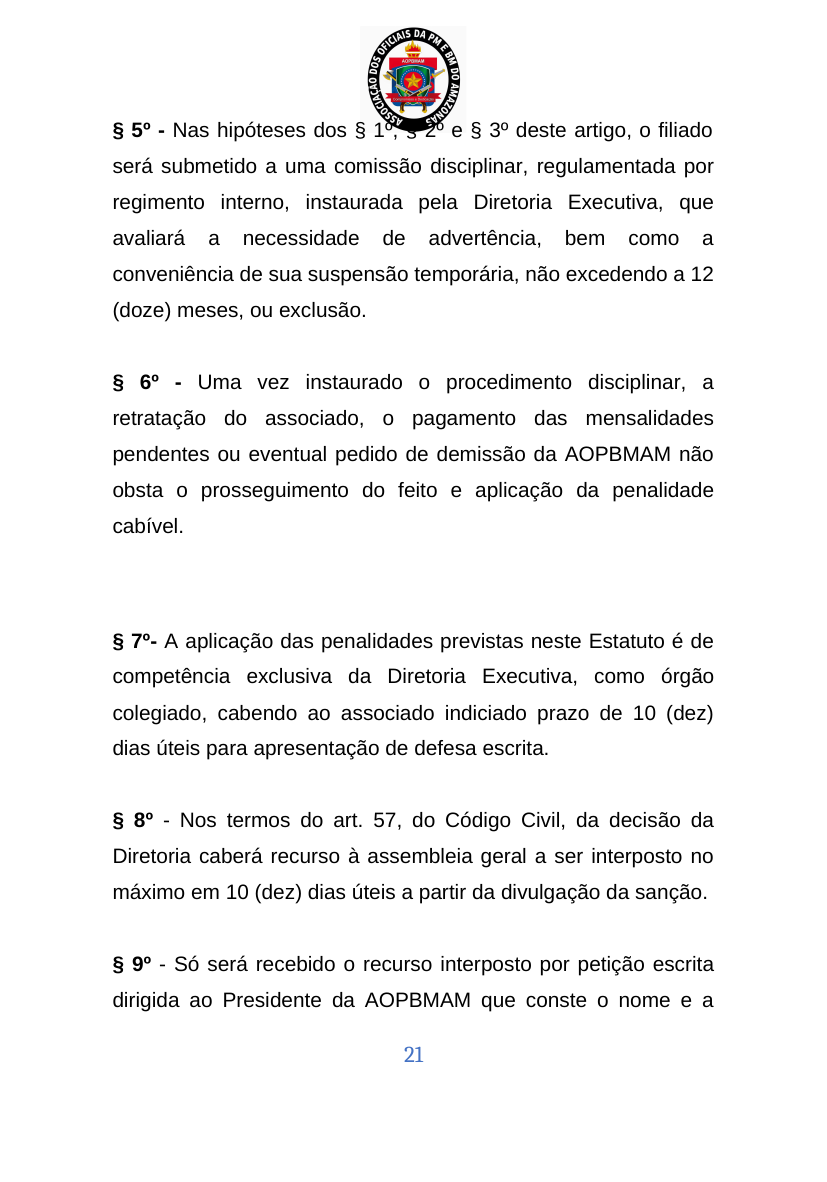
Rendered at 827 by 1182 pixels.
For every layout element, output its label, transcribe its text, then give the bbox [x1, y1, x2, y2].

text § 8º - Nos termos do art. 57, do Código Civil, da decisão da Diretoria caberá recurso à assembleia geral a ser interposto no máximo em 10 (dez) dias úteis a partir da divulgação da sanção. [112, 808, 714, 904]
text § 5º - Nas hipóteses dos § 1º, § 2º e § 3º deste artigo, o filiado será submetido a uma comissão disciplinar, regulamentada por regimento interno, instaurada pela Diretoria Executiva, que avaliará a necessidade de advertência, bem como a conveniência de sua suspensão temporária, não excedendo a 12 (doze) meses, ou exclusão. [112, 118, 714, 322]
picture [360, 26, 467, 118]
text § 6º - Uma vez instaurado o procedimento disciplinar, a retratação do associado, o pagamento das mensalidades pendentes ou eventual pedido de demissão da AOPBMAM não obsta o prosseguimento do feito e aplicação da penalidade cabível. [112, 370, 714, 537]
text § 7º- A aplicação das penalidades previstas neste Estatuto é de competência exclusiva da Diretoria Executiva, como órgão colegiado, cabendo ao associado indiciado prazo de 10 (dez) dias úteis para apresentação de defesa escrita. [112, 628, 714, 760]
